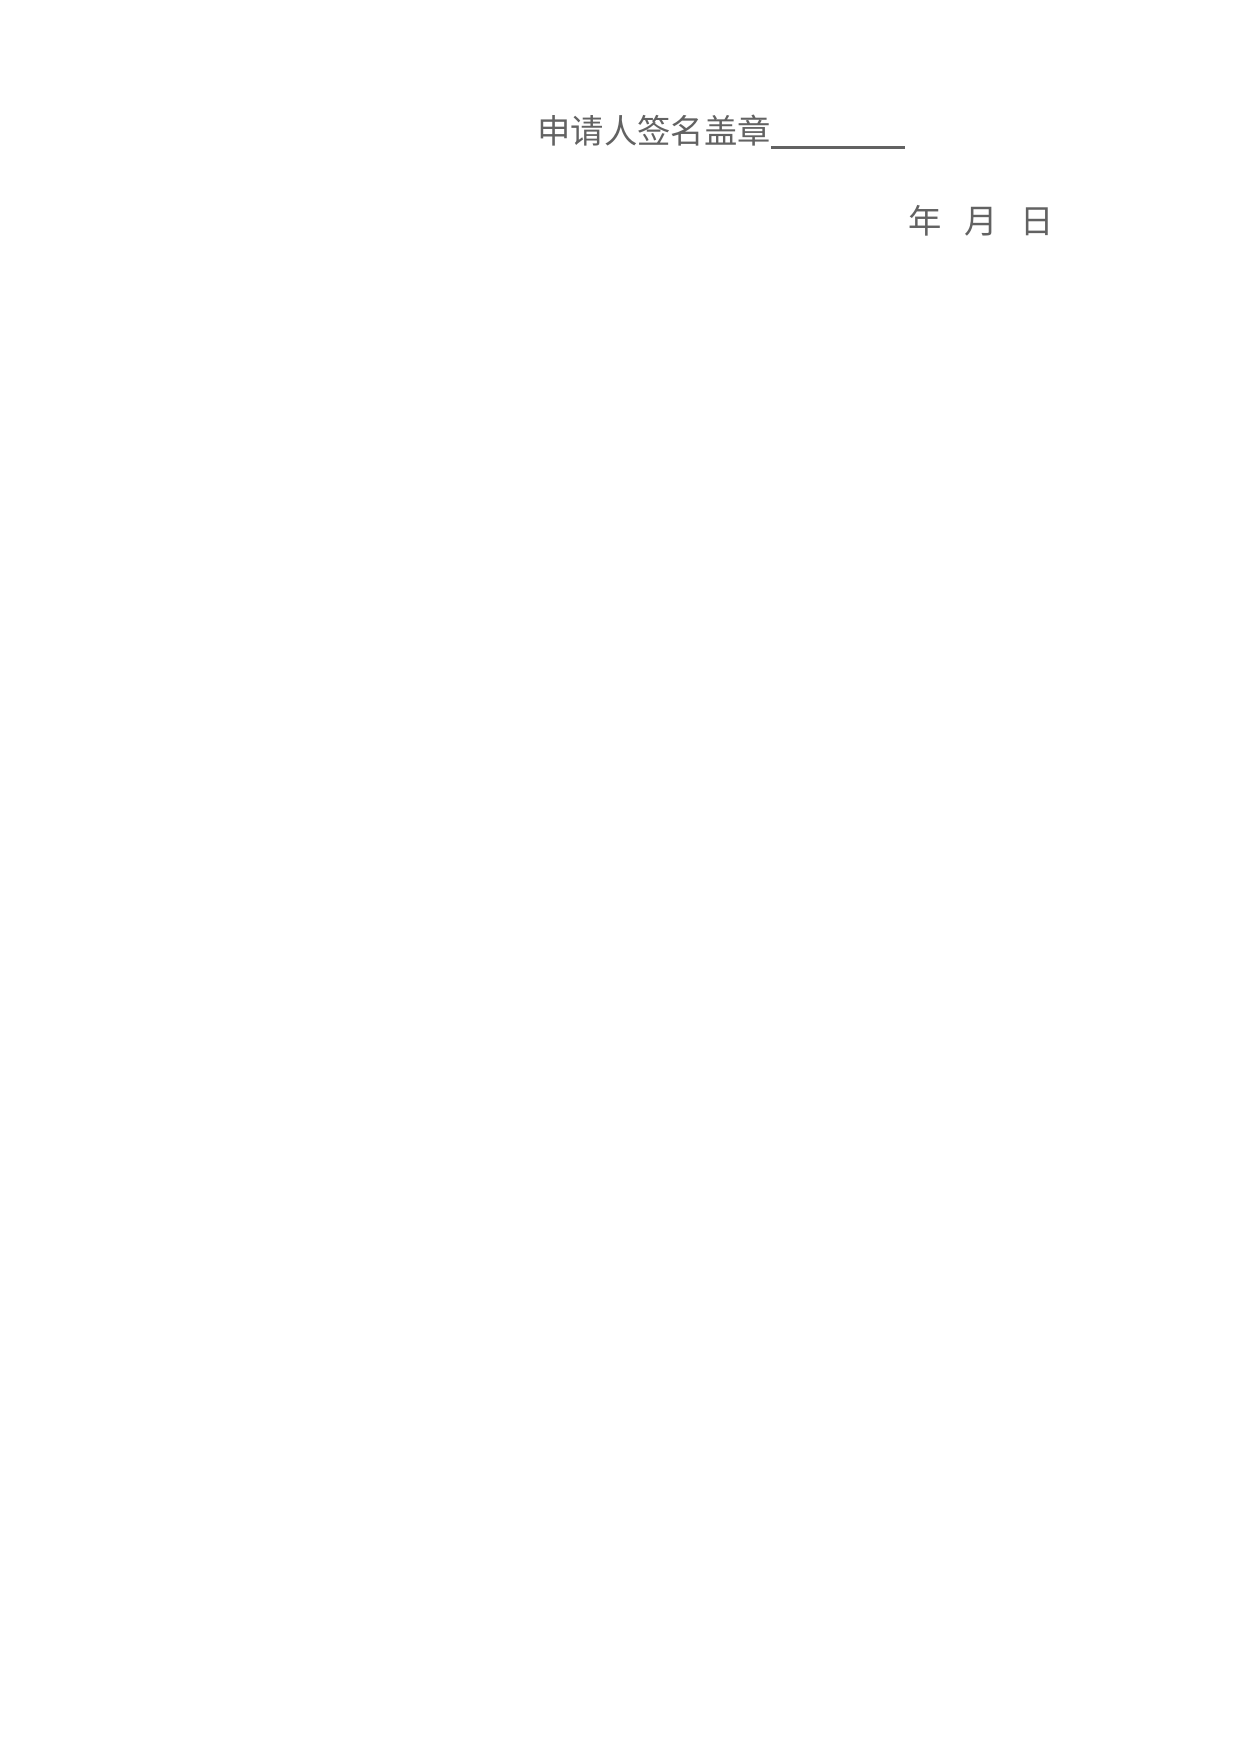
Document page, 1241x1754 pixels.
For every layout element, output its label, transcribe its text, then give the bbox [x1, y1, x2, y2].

text 申请人签名盖章 [187, 97, 1053, 162]
text 年 月 日 [596, 186, 1053, 251]
